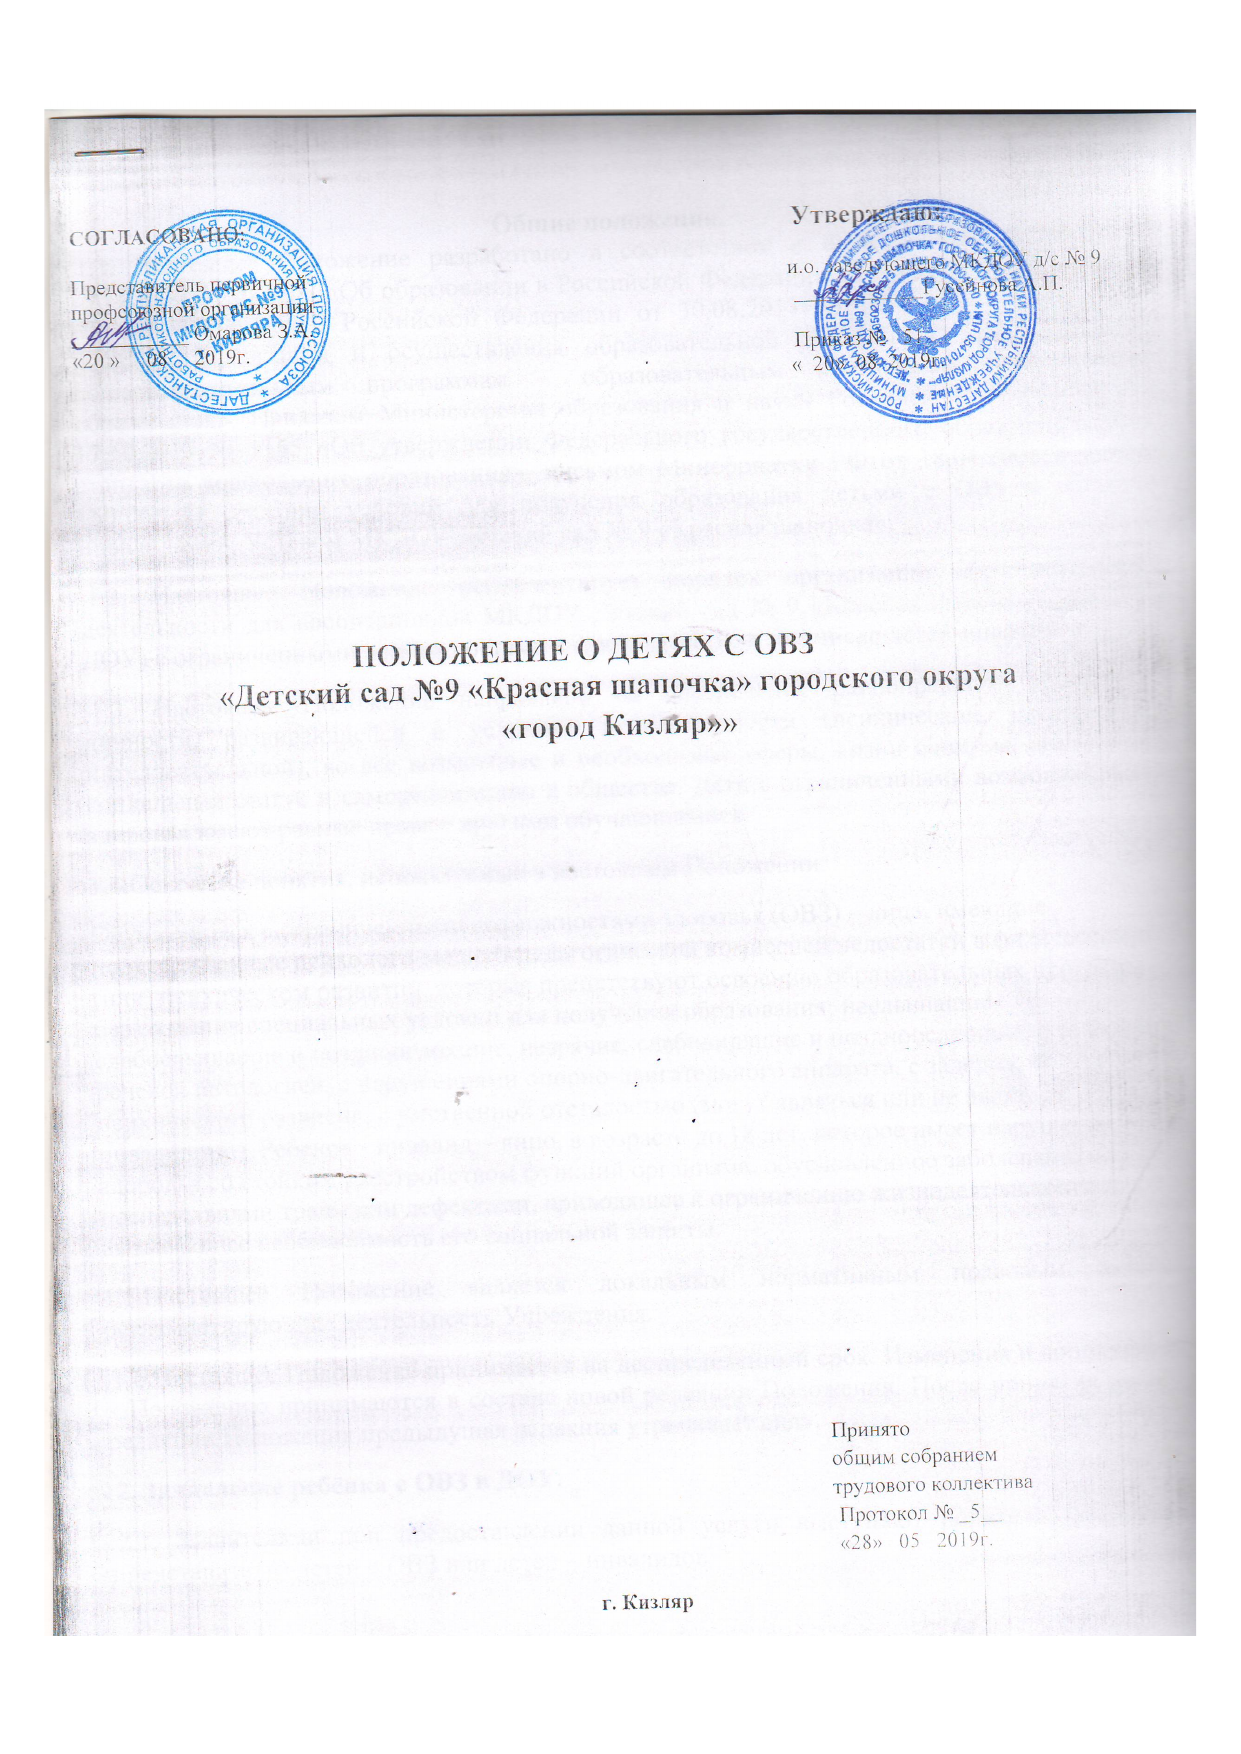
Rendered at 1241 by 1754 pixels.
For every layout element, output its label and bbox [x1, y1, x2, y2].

picture [44, 101, 1197, 1636]
